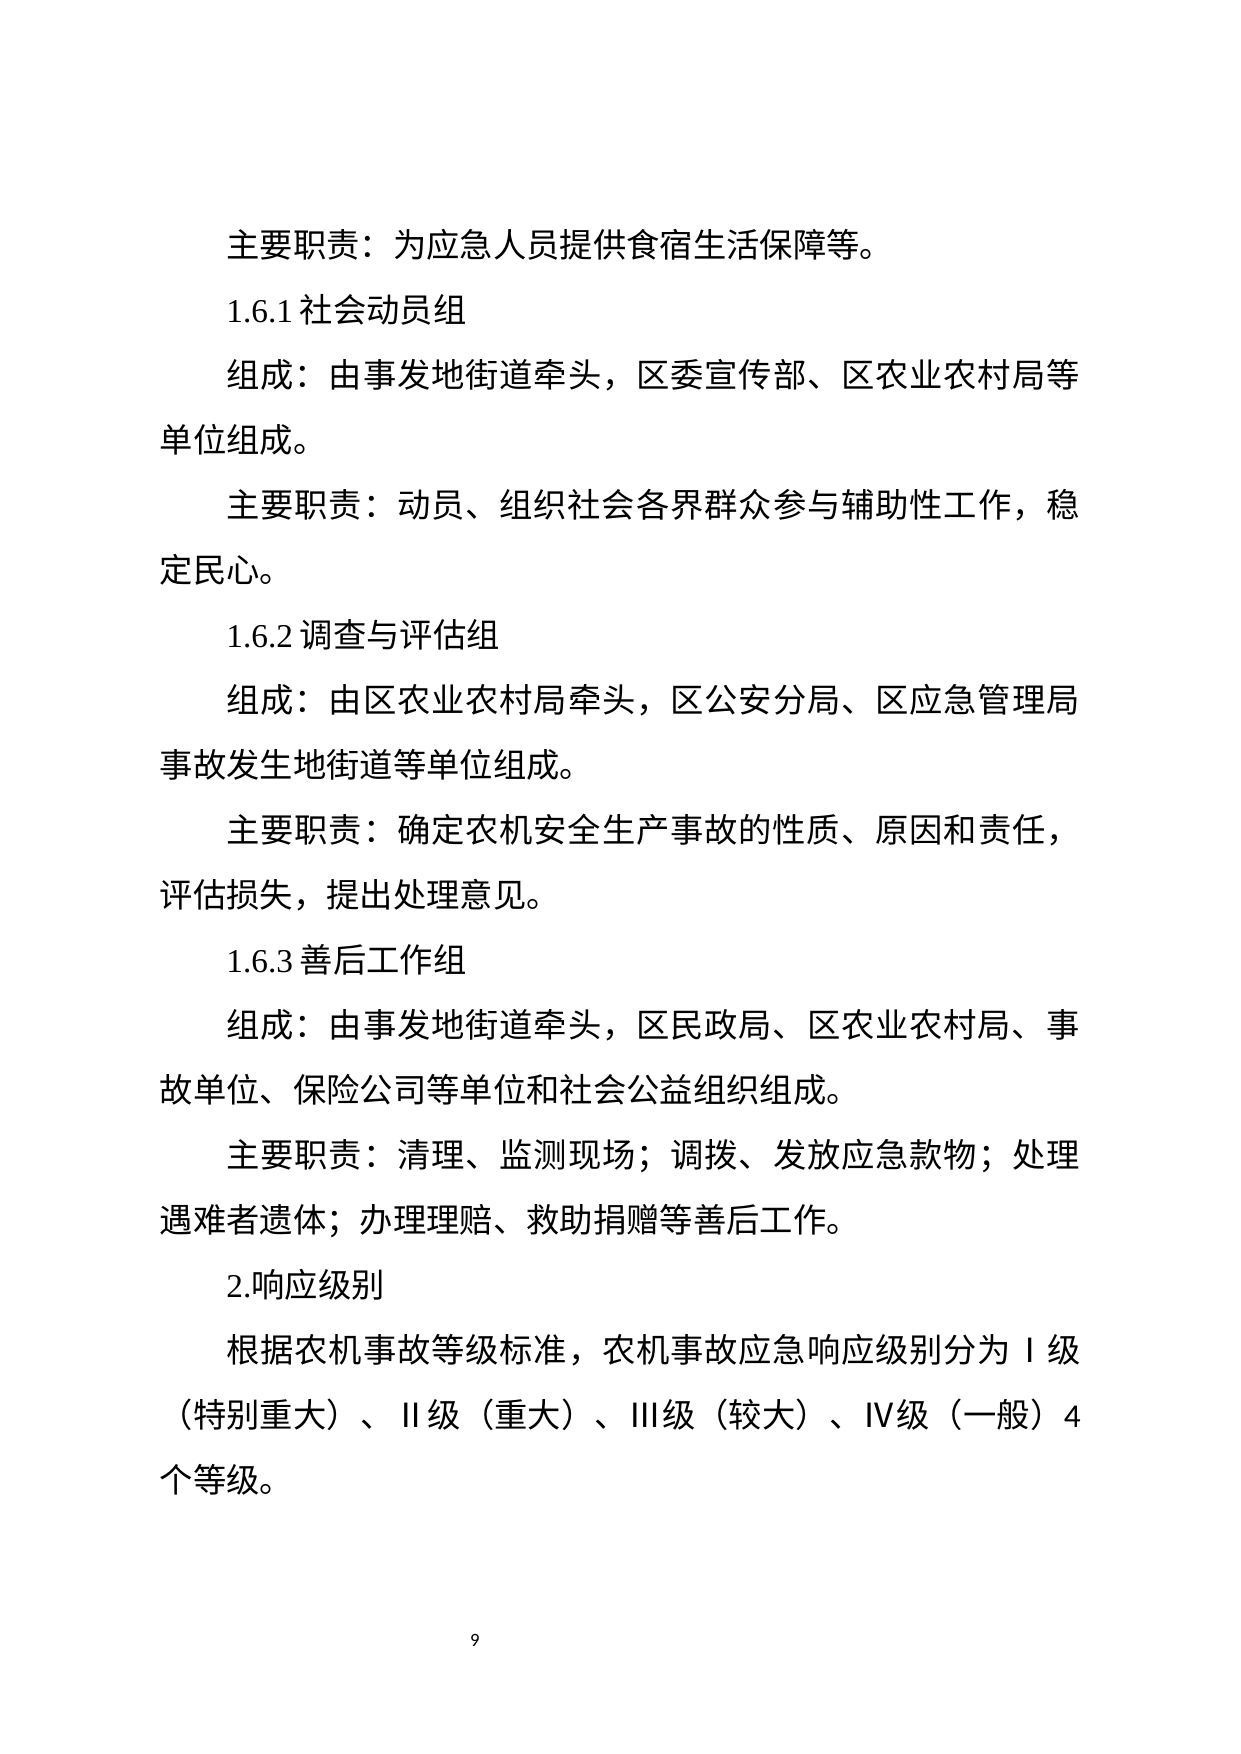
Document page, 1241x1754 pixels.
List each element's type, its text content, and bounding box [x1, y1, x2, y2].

text 主要职责：确定农机安全生产事故的性质、原因和责任，评估损失，提出处理意见。 [159, 796, 1081, 926]
text 组成：由区农业农村局牵头，区公安分局、区应急管理局事故发生地街道等单位组成。 [159, 666, 1081, 796]
text 根据农机事故等级标准，农机事故应急响应级别分为Ⅰ级（特别重大）、Ⅱ级（重大）、Ⅲ级（较大）、Ⅳ级（一般）4个等级。 [159, 1316, 1081, 1511]
text 2.响应级别 [159, 1251, 1081, 1316]
text 1.6.3善后工作组 [159, 926, 1081, 991]
text 组成：由事发地街道牵头，区民政局、区农业农村局、事故单位、保险公司等单位和社会公益组织组成。 [159, 991, 1081, 1121]
text 主要职责：为应急人员提供食宿生活保障等。 [159, 211, 1081, 276]
text 主要职责：清理、监测现场；调拨、发放应急款物；处理遇难者遗体；办理理赔、救助捐赠等善后工作。 [159, 1121, 1081, 1251]
text 主要职责：动员、组织社会各界群众参与辅助性工作，稳定民心。 [159, 471, 1081, 601]
text 1.6.1社会动员组 [159, 276, 1081, 341]
text 组成：由事发地街道牵头，区委宣传部、区农业农村局等单位组成。 [159, 341, 1081, 471]
text 1.6.2调查与评估组 [159, 601, 1081, 666]
